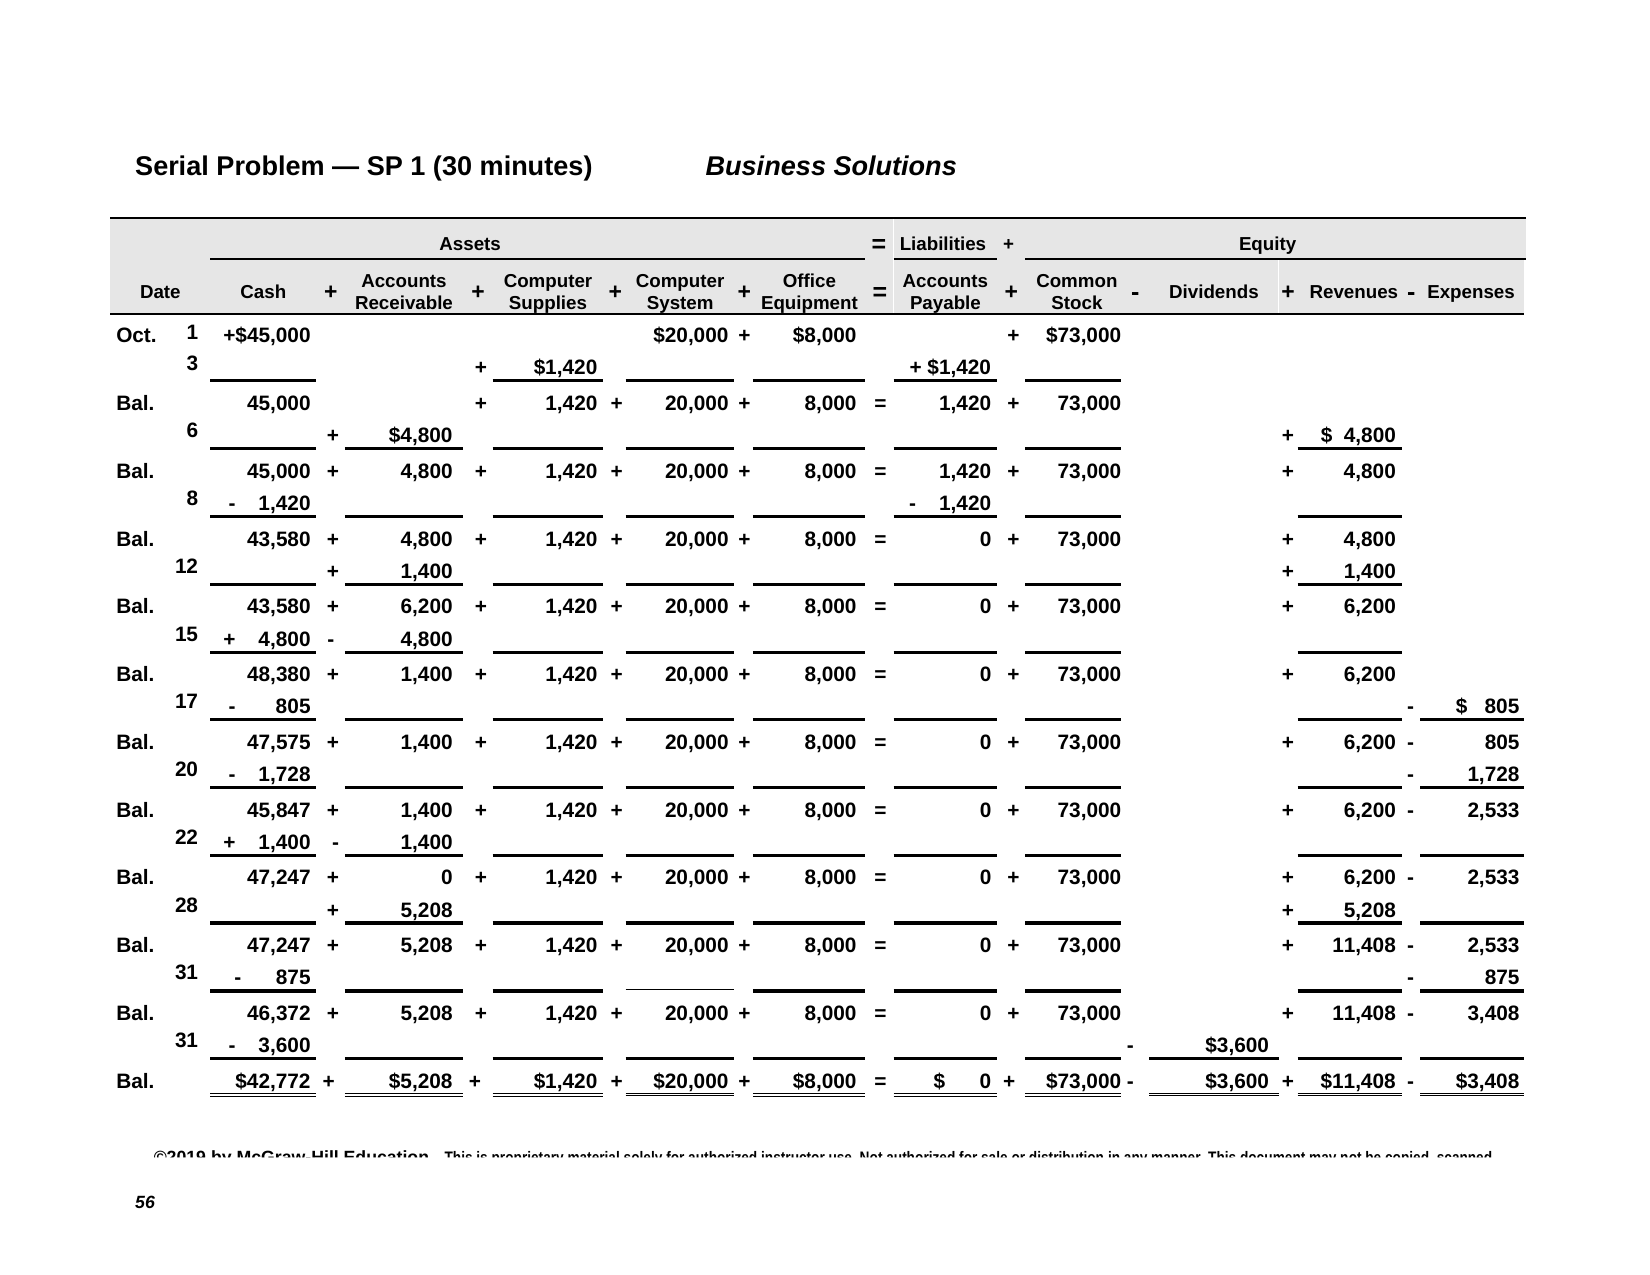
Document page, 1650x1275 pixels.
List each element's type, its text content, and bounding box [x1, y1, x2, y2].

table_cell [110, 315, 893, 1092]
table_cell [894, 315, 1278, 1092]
text Serial Problem — SP 1 (30 minutes) Business Solutions [135, 150, 1515, 181]
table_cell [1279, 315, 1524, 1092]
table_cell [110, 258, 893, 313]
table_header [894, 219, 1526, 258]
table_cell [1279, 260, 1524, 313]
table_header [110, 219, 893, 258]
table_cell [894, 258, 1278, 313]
